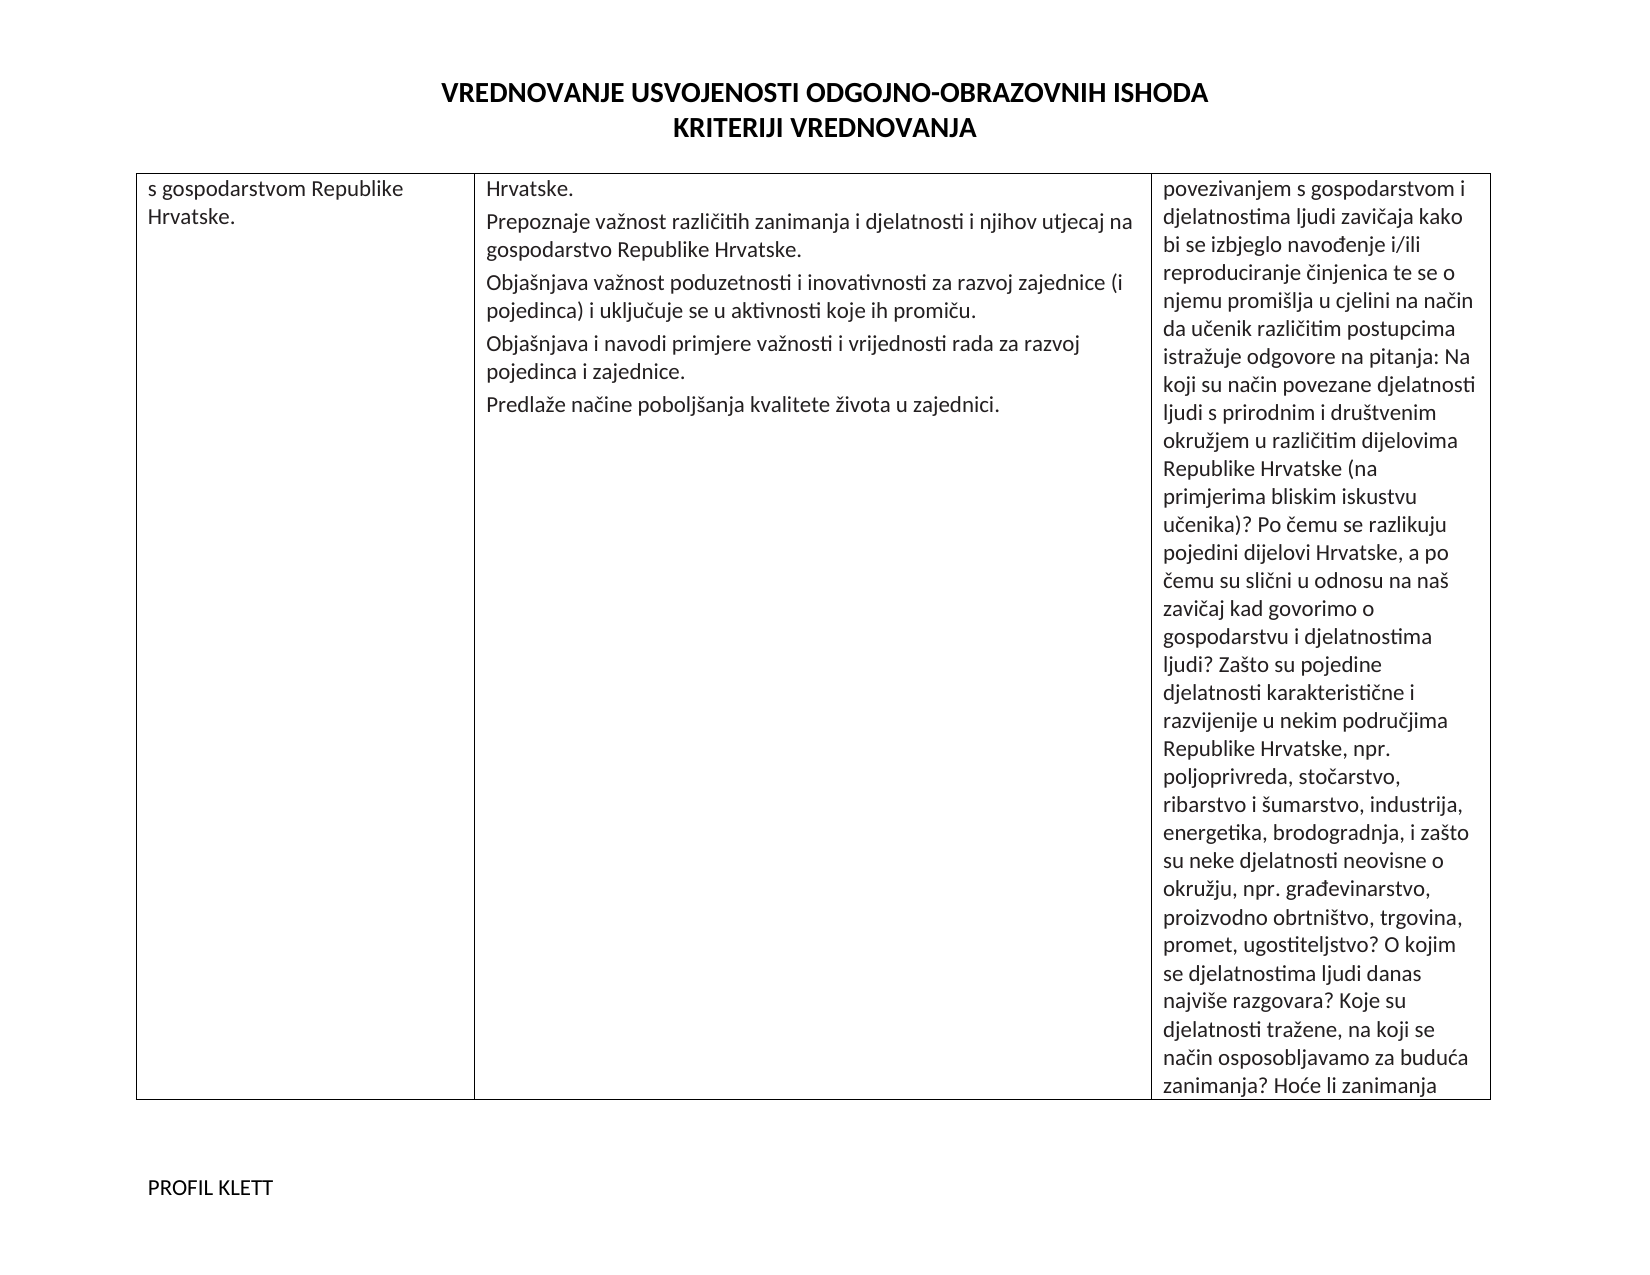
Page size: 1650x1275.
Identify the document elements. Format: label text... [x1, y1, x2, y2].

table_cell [137, 174, 474, 1099]
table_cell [475, 174, 1151, 1099]
